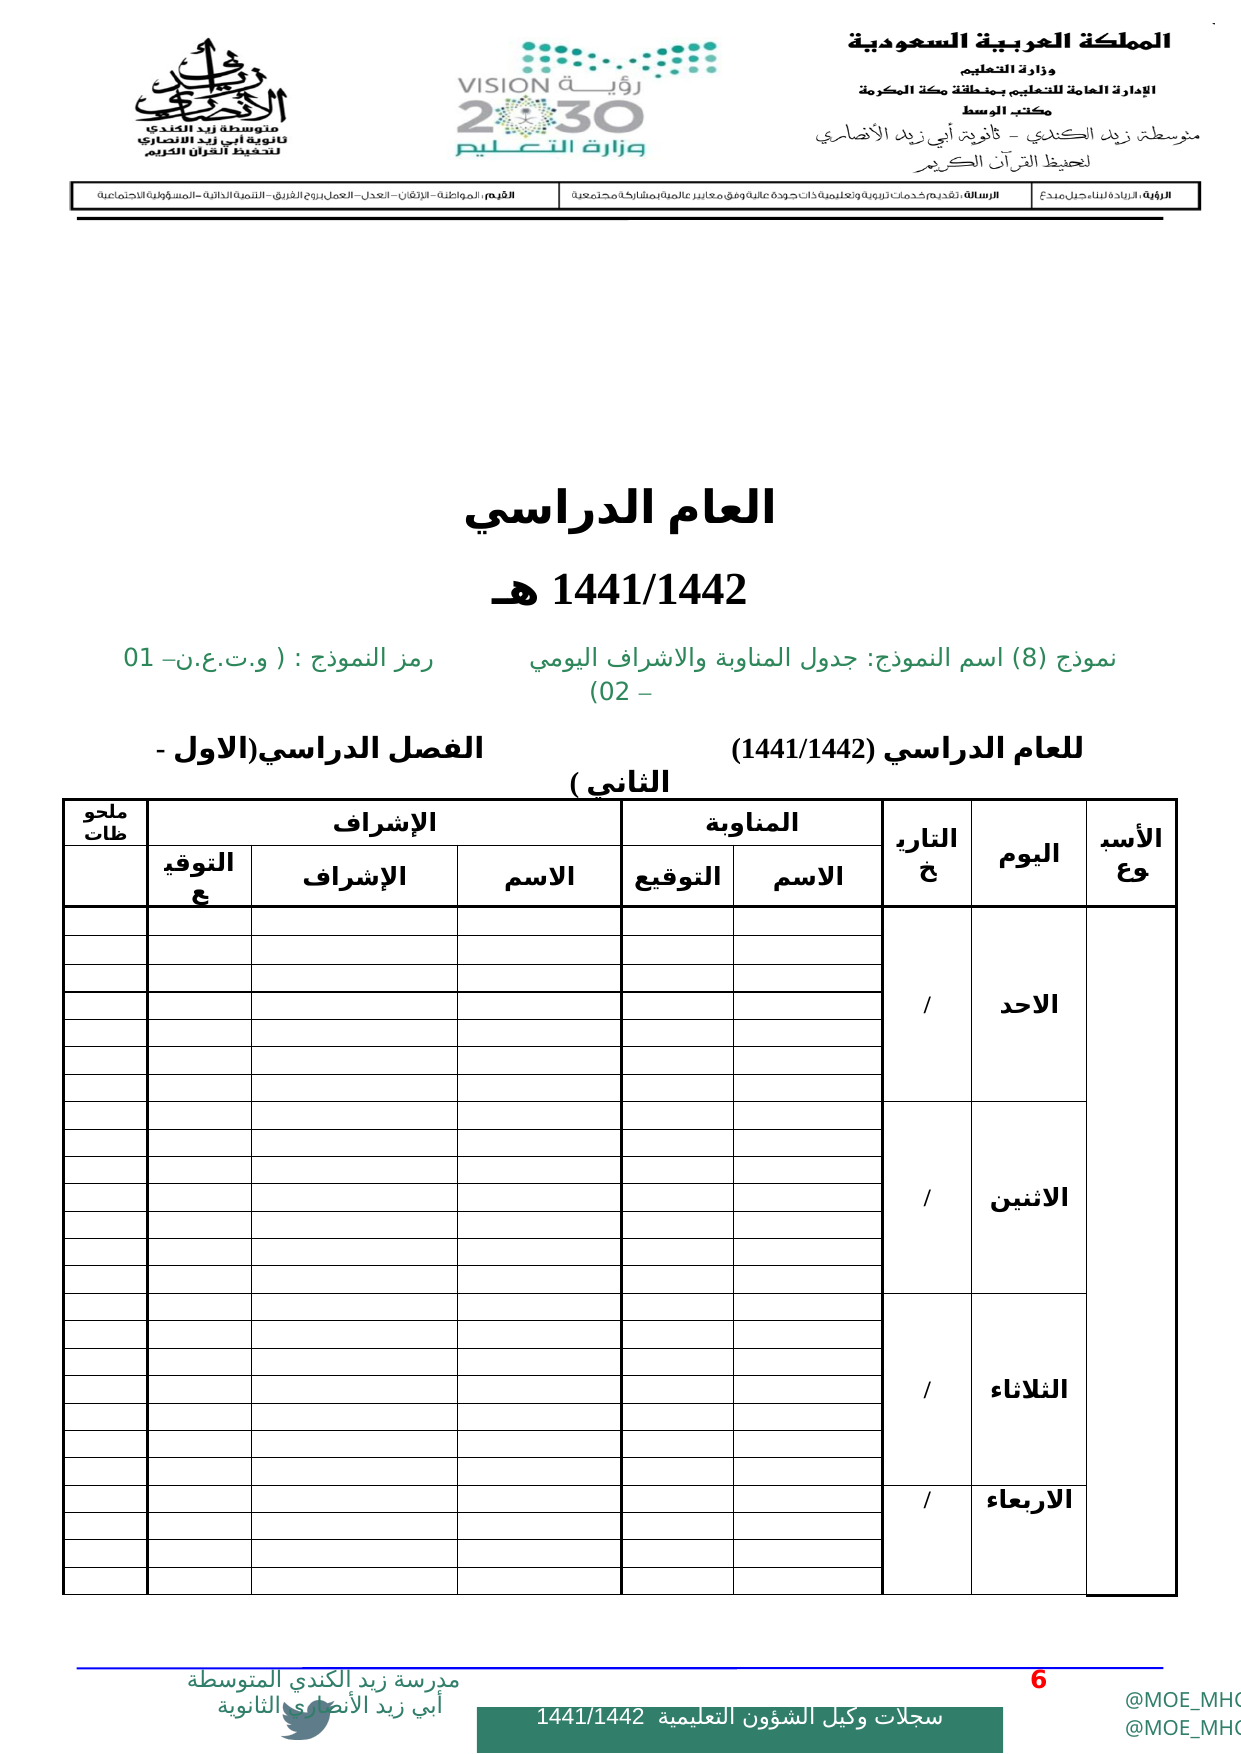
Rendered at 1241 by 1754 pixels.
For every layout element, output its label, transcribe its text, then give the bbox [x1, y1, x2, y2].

table_cell [458, 1486, 620, 1512]
table_cell الاحد [972, 908, 1086, 1101]
table_cell [65, 1294, 146, 1320]
table_cell [149, 1102, 251, 1128]
table_cell [252, 1266, 457, 1293]
table_cell [252, 1239, 457, 1265]
table_cell [734, 936, 881, 964]
table_cell [65, 846, 146, 905]
table_cell [734, 1321, 881, 1348]
table_cell [623, 1513, 733, 1539]
table_cell [149, 1212, 251, 1238]
table_cell [65, 1266, 146, 1293]
table_cell [65, 1540, 146, 1567]
table_cell [623, 965, 733, 991]
table_cell [65, 1020, 146, 1046]
table_cell [458, 1157, 620, 1183]
table_cell [623, 1376, 733, 1402]
table_cell [734, 1075, 881, 1101]
table_cell [734, 1513, 881, 1539]
table_cell [734, 1431, 881, 1457]
table_cell [623, 1266, 733, 1293]
table_cell [149, 1431, 251, 1457]
table_cell [458, 1431, 620, 1457]
table_cell [734, 1568, 881, 1594]
table_cell [65, 1321, 146, 1348]
table_cell [734, 1184, 881, 1211]
table_cell [623, 1130, 733, 1156]
table_cell [458, 1184, 620, 1211]
table_cell [149, 965, 251, 991]
table_cell [65, 1047, 146, 1074]
table_cell [458, 1321, 620, 1348]
table_cell [65, 1568, 146, 1594]
table_cell الاسم [734, 846, 881, 905]
table_cell [734, 1102, 881, 1128]
table_cell [149, 1075, 251, 1101]
table_cell [149, 1047, 251, 1074]
text 1441/1442 هـ [118, 562, 1122, 614]
table_cell [623, 1047, 733, 1074]
table_cell [149, 1540, 251, 1567]
table_cell [734, 1130, 881, 1156]
table_cell [65, 1184, 146, 1211]
table_cell [458, 1239, 620, 1265]
table_cell [623, 993, 733, 1019]
table_cell [149, 1239, 251, 1265]
table_cell [252, 1157, 457, 1183]
table_cell / [884, 1294, 971, 1484]
table_cell [623, 1184, 733, 1211]
table_cell [252, 1404, 457, 1430]
table_cell [734, 993, 881, 1019]
table_cell [623, 1075, 733, 1101]
table_cell [149, 1486, 251, 1512]
table_cell [623, 1568, 733, 1594]
table_cell [252, 1184, 457, 1211]
table_cell [734, 1458, 881, 1484]
table_cell [623, 1321, 733, 1348]
picture [35, 15, 1228, 224]
table_cell [65, 1349, 146, 1375]
table_cell [252, 1376, 457, 1402]
table_cell [65, 1404, 146, 1430]
table_cell [734, 1486, 881, 1512]
table_cell [734, 1294, 881, 1320]
table_cell [65, 1239, 146, 1265]
table_cell [252, 1130, 457, 1156]
table_cell [252, 1458, 457, 1484]
table_cell [252, 1020, 457, 1046]
table_header الإشراف [149, 801, 620, 844]
text نموذج (8) اسم النموذج: جدول المناوبة والاشراف اليومي رمز النموذج : ( و.ت.ع.ن– 01 – 02) [118, 643, 1122, 706]
table_cell [65, 1376, 146, 1402]
table_cell [734, 1212, 881, 1238]
table_cell [65, 936, 146, 964]
table_cell [252, 1568, 457, 1594]
table_cell [149, 1513, 251, 1539]
table_cell [252, 936, 457, 964]
table_cell [734, 1047, 881, 1074]
table_cell [623, 936, 733, 964]
table_cell [65, 908, 146, 934]
table_cell [252, 1047, 457, 1074]
table_cell [623, 1212, 733, 1238]
table_cell [149, 1294, 251, 1320]
table_cell [65, 1486, 146, 1512]
table_cell [149, 908, 251, 934]
table_cell [252, 965, 457, 991]
table_cell [734, 908, 881, 934]
table_cell [65, 1212, 146, 1238]
table_cell [458, 1294, 620, 1320]
table_cell [149, 1266, 251, 1293]
table_cell [252, 1431, 457, 1457]
table_cell [458, 1130, 620, 1156]
table_cell [458, 993, 620, 1019]
table_cell [149, 1157, 251, 1183]
table_cell [458, 1266, 620, 1293]
table_cell [623, 908, 733, 934]
table_cell [458, 965, 620, 991]
table_cell [65, 993, 146, 1019]
table_cell [458, 1020, 620, 1046]
table_cell [149, 1130, 251, 1156]
table_cell [65, 1130, 146, 1156]
table_cell [623, 1239, 733, 1265]
table_cell [252, 1540, 457, 1567]
table_cell [65, 1102, 146, 1128]
table_cell [734, 965, 881, 991]
table_cell [149, 936, 251, 964]
table_cell [458, 1376, 620, 1402]
table_header اليوم [972, 801, 1086, 905]
table_cell [623, 1102, 733, 1128]
table_cell [458, 1102, 620, 1128]
table_header المناوبة [623, 801, 881, 844]
table_cell [149, 1020, 251, 1046]
table_cell [252, 1294, 457, 1320]
table_cell [458, 1540, 620, 1567]
table_header التاريخ [884, 801, 971, 905]
table_cell الثلاثاء [972, 1294, 1086, 1484]
table_cell [458, 1047, 620, 1074]
table_cell [458, 1568, 620, 1594]
table_cell [458, 1404, 620, 1430]
table_cell [252, 1349, 457, 1375]
text للعام الدراسي (1441/1442) الفصل الدراسي(الاول - الثاني ) [118, 731, 1122, 798]
table_cell [65, 1157, 146, 1183]
table_cell [149, 993, 251, 1019]
table_cell [734, 1540, 881, 1567]
table_cell [623, 1540, 733, 1567]
table_cell [623, 1486, 733, 1512]
table_cell التوقيع [623, 846, 733, 905]
table_cell [458, 908, 620, 934]
table_cell [252, 1075, 457, 1101]
table_cell [65, 1075, 146, 1101]
table_cell [734, 1239, 881, 1265]
table_cell الإشراف [252, 846, 457, 905]
table_cell [623, 1157, 733, 1183]
table_cell [623, 1020, 733, 1046]
table_cell [149, 1376, 251, 1402]
table_cell [623, 1431, 733, 1457]
table_cell الاثنين [972, 1102, 1086, 1293]
table_cell [252, 1513, 457, 1539]
table_cell [458, 1212, 620, 1238]
table_cell / [884, 908, 971, 1101]
table_cell [149, 1349, 251, 1375]
table_cell [149, 1184, 251, 1211]
table_cell [734, 1020, 881, 1046]
table_cell التوقيع [149, 846, 251, 905]
table_cell [65, 1458, 146, 1484]
table_cell الاسم [458, 846, 620, 905]
table_cell / [884, 1486, 971, 1594]
table_cell [734, 1266, 881, 1293]
table_cell [149, 1321, 251, 1348]
text العام الدراسي [118, 480, 1122, 533]
table_header الأسبوع [1087, 801, 1175, 905]
table_cell [623, 1349, 733, 1375]
table_cell [252, 1212, 457, 1238]
table_cell [252, 1486, 457, 1512]
table_cell [252, 1102, 457, 1128]
table_cell [458, 1349, 620, 1375]
table_cell [734, 1157, 881, 1183]
table_cell [149, 1568, 251, 1594]
table_cell [458, 1075, 620, 1101]
table_cell [252, 993, 457, 1019]
table_cell الاربعاء [972, 1486, 1086, 1594]
table_cell [65, 1513, 146, 1539]
table_cell [623, 1458, 733, 1484]
table_cell [65, 1431, 146, 1457]
table_cell [623, 1294, 733, 1320]
table_cell [149, 1404, 251, 1430]
table_cell [623, 1404, 733, 1430]
table_cell [734, 1349, 881, 1375]
table_cell [1087, 908, 1175, 1594]
table_cell [734, 1376, 881, 1402]
table_header ملحوظات [65, 801, 146, 844]
table_cell [252, 1321, 457, 1348]
table_cell / [884, 1102, 971, 1293]
table_cell [458, 1458, 620, 1484]
table_cell [734, 1404, 881, 1430]
table_cell [149, 1458, 251, 1484]
table_cell [458, 936, 620, 964]
table_cell [252, 908, 457, 934]
table_cell [458, 1513, 620, 1539]
table_cell [65, 965, 146, 991]
